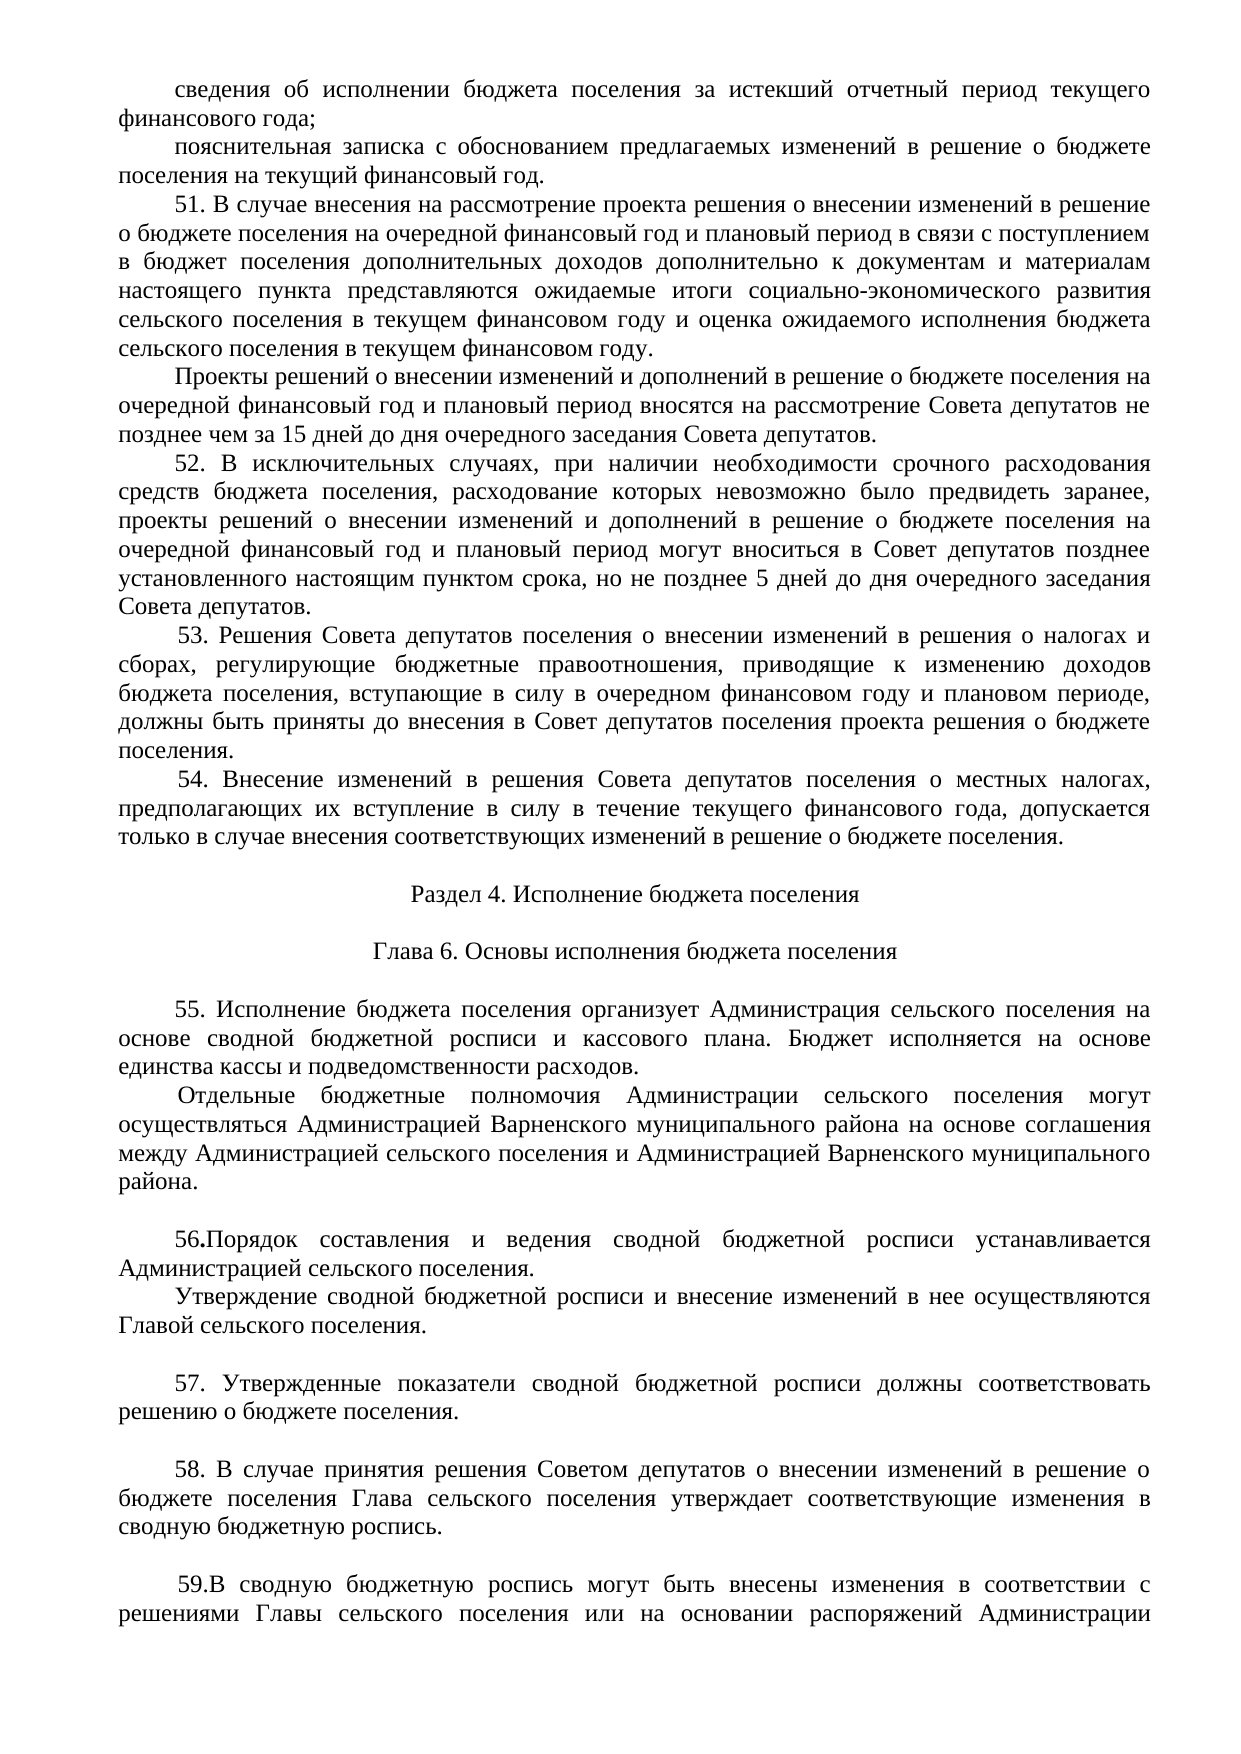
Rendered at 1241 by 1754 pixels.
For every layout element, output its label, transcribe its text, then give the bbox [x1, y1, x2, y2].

text 58. В случае принятия решения Советом депутатов о внесении изменений в решение о бюджете поселения Глава сельского поселения утверждает соответствующие изменения в сводную бюджетную роспись. [118, 1454, 1152, 1540]
text 52. В исключительных случаях, при наличии необходимости срочного расходования средств бюджета поселения, расходование которых невозможно было предвидеть заранее, проекты решений о внесении изменений и дополнений в решение о бюджете поселения на очередной финансовый год и плановый период могут вноситься в Совет депутатов позднее установленного настоящим пунктом срока, но не позднее 5 дней до дня очередного заседания Совета депутатов. [118, 448, 1152, 620]
text Раздел 4. Исполнение бюджета поселения [118, 879, 1152, 908]
text Глава 6. Основы исполнения бюджета поселения [118, 936, 1152, 965]
text Проекты решений о внесении изменений и дополнений в решение о бюджете поселения на очередной финансовый год и плановый период вносятся на рассмотрение Совета депутатов не позднее чем за 15 дней до дня очередного заседания Совета депутатов. [118, 361, 1152, 448]
text 57. Утвержденные показатели сводной бюджетной росписи должны соответствовать решению о бюджете поселения. [118, 1368, 1152, 1425]
text 51. В случае внесения на рассмотрение проекта решения о внесении изменений в решение о бюджете поселения на очередной финансовый год и плановый период в связи с поступлением в бюджет поселения дополнительных доходов дополнительно к документам и материалам настоящего пункта представляются ожидаемые итоги социально-экономического развития сельского поселения в текущем финансовом году и оценка ожидаемого исполнения бюджета сельского поселения в текущем финансовом году. [118, 189, 1152, 361]
text Отдельные бюджетные полномочия Администрации сельского поселения могут осуществляться Администрацией Варненского муниципального района на основе соглашения между Администрацией сельского поселения и Администрацией Варненского муниципального района. [118, 1080, 1152, 1195]
text пояснительная записка с обоснованием предлагаемых изменений в решение о бюджете поселения на текущий финансовый год. [118, 131, 1152, 189]
text 56.Порядок составления и ведения сводной бюджетной росписи устанавливается Администрацией сельского поселения. [118, 1224, 1152, 1281]
text Утверждение сводной бюджетной росписи и внесение изменений в нее осуществляются Главой сельского поселения. [118, 1281, 1152, 1339]
text 54. Внесение изменений в решения Совета депутатов поселения о местных налогах, предполагающих их вступление в силу в течение текущего финансового года, допускается только в случае внесения соответствующих изменений в решение о бюджете поселения. [118, 764, 1152, 850]
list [118, 1569, 1152, 1626]
text сведения об исполнении бюджета поселения за истекший отчетный период текущего финансового года; [118, 74, 1152, 131]
text 55. Исполнение бюджета поселения организует Администрация сельского поселения на основе сводной бюджетной росписи и кассового плана. Бюджет исполняется на основе единства кассы и подведомственности расходов. [118, 994, 1152, 1080]
text 53. Решения Совета депутатов поселения о внесении изменений в решения о налогах и сборах, регулирующие бюджетные правоотношения, приводящие к изменению доходов бюджета поселения, вступающие в силу в очередном финансовом году и плановом периоде, должны быть приняты до внесения в Совет депутатов поселения проекта решения о бюджете поселения. [118, 620, 1152, 764]
